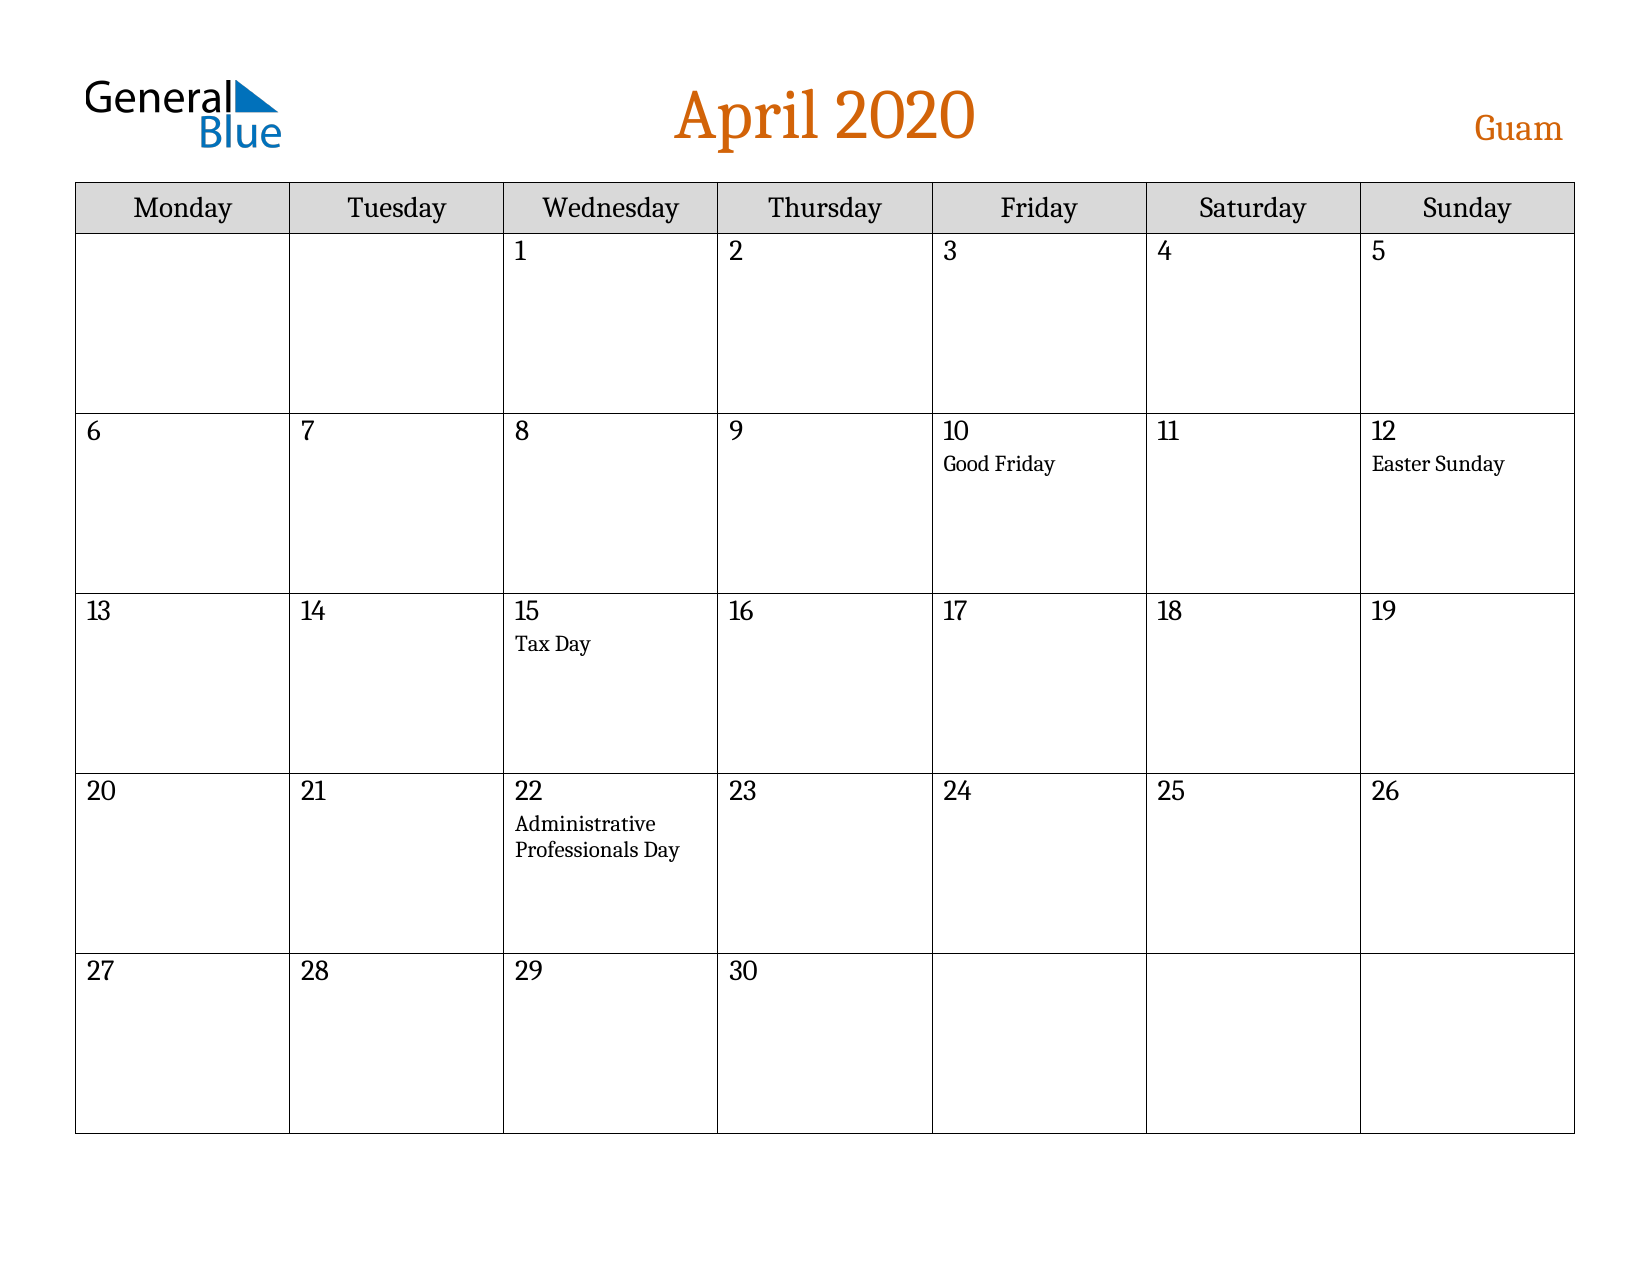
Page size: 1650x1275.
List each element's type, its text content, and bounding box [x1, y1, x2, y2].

table_cell 6 [76, 414, 289, 450]
table_cell [290, 990, 503, 1133]
table_cell [290, 630, 503, 773]
table_cell [1147, 990, 1360, 1133]
table_cell 26 [1361, 774, 1574, 810]
table_cell 11 [1147, 414, 1360, 450]
table_cell [1361, 630, 1574, 773]
table_cell 30 [718, 954, 932, 990]
table_cell [1361, 810, 1574, 953]
table_cell [76, 990, 289, 1133]
table_cell [933, 990, 1146, 1133]
table_cell 21 [290, 774, 503, 810]
table_cell Thursday [718, 183, 932, 233]
table_cell 4 [1147, 234, 1360, 270]
table_cell Good Friday [933, 450, 1146, 593]
table_header [76, 75, 503, 182]
table_cell [718, 810, 932, 953]
table_cell [290, 234, 503, 270]
table_cell 19 [1361, 594, 1574, 630]
table_cell 27 [76, 954, 289, 990]
table_cell 5 [1361, 234, 1574, 270]
table_cell [76, 450, 289, 593]
table_cell Easter Sunday [1361, 450, 1574, 593]
table_cell 23 [718, 774, 932, 810]
table_cell Wednesday [504, 183, 717, 233]
table_cell 9 [718, 414, 932, 450]
table_cell [1147, 270, 1360, 413]
picture [86, 80, 281, 148]
table_cell Monday [76, 183, 289, 233]
table_cell [290, 270, 503, 413]
table_cell 24 [933, 774, 1146, 810]
table_cell [1147, 630, 1360, 773]
table_cell [76, 630, 289, 773]
table_cell 25 [1147, 774, 1360, 810]
table_cell Friday [933, 183, 1146, 233]
table_cell 13 [76, 594, 289, 630]
table_cell [290, 450, 503, 593]
table_cell 18 [1147, 594, 1360, 630]
table_cell 29 [504, 954, 717, 990]
table_cell [933, 954, 1146, 990]
table_cell 22 [504, 774, 717, 810]
table_cell [1147, 450, 1360, 593]
table_cell [504, 450, 717, 593]
table_cell 28 [290, 954, 503, 990]
table_cell Administrative Professionals Day [504, 810, 717, 953]
table_cell 7 [290, 414, 503, 450]
table_cell [76, 270, 289, 413]
table_header Guam [1146, 75, 1574, 182]
table_cell 8 [504, 414, 717, 450]
table_cell [718, 630, 932, 773]
table_cell 10 [933, 414, 1146, 450]
table_cell 3 [933, 234, 1146, 270]
table_cell [1361, 270, 1574, 413]
table_cell [504, 990, 717, 1133]
table_cell [933, 810, 1146, 953]
table_cell 15 [504, 594, 717, 630]
table_cell 20 [76, 774, 289, 810]
table_cell 1 [504, 234, 717, 270]
table_cell [1147, 954, 1360, 990]
table_cell [718, 990, 932, 1133]
table_cell 2 [718, 234, 932, 270]
table_cell 12 [1361, 414, 1574, 450]
table_cell 14 [290, 594, 503, 630]
table_cell [290, 810, 503, 953]
table_cell [718, 270, 932, 413]
table_cell [1147, 810, 1360, 953]
table_cell [933, 630, 1146, 773]
table_cell 17 [933, 594, 1146, 630]
table_cell [504, 270, 717, 413]
table_cell [76, 234, 289, 270]
table_cell Tax Day [504, 630, 717, 773]
table_cell Saturday [1147, 183, 1360, 233]
table_cell Tuesday [290, 183, 503, 233]
table_cell [1361, 990, 1574, 1133]
table_header April 2020 [504, 75, 1146, 182]
table_cell [1361, 954, 1574, 990]
table_cell [933, 270, 1146, 413]
table_cell 16 [718, 594, 932, 630]
table_cell [76, 810, 289, 953]
table_cell [718, 450, 932, 593]
table_cell Sunday [1361, 183, 1574, 233]
